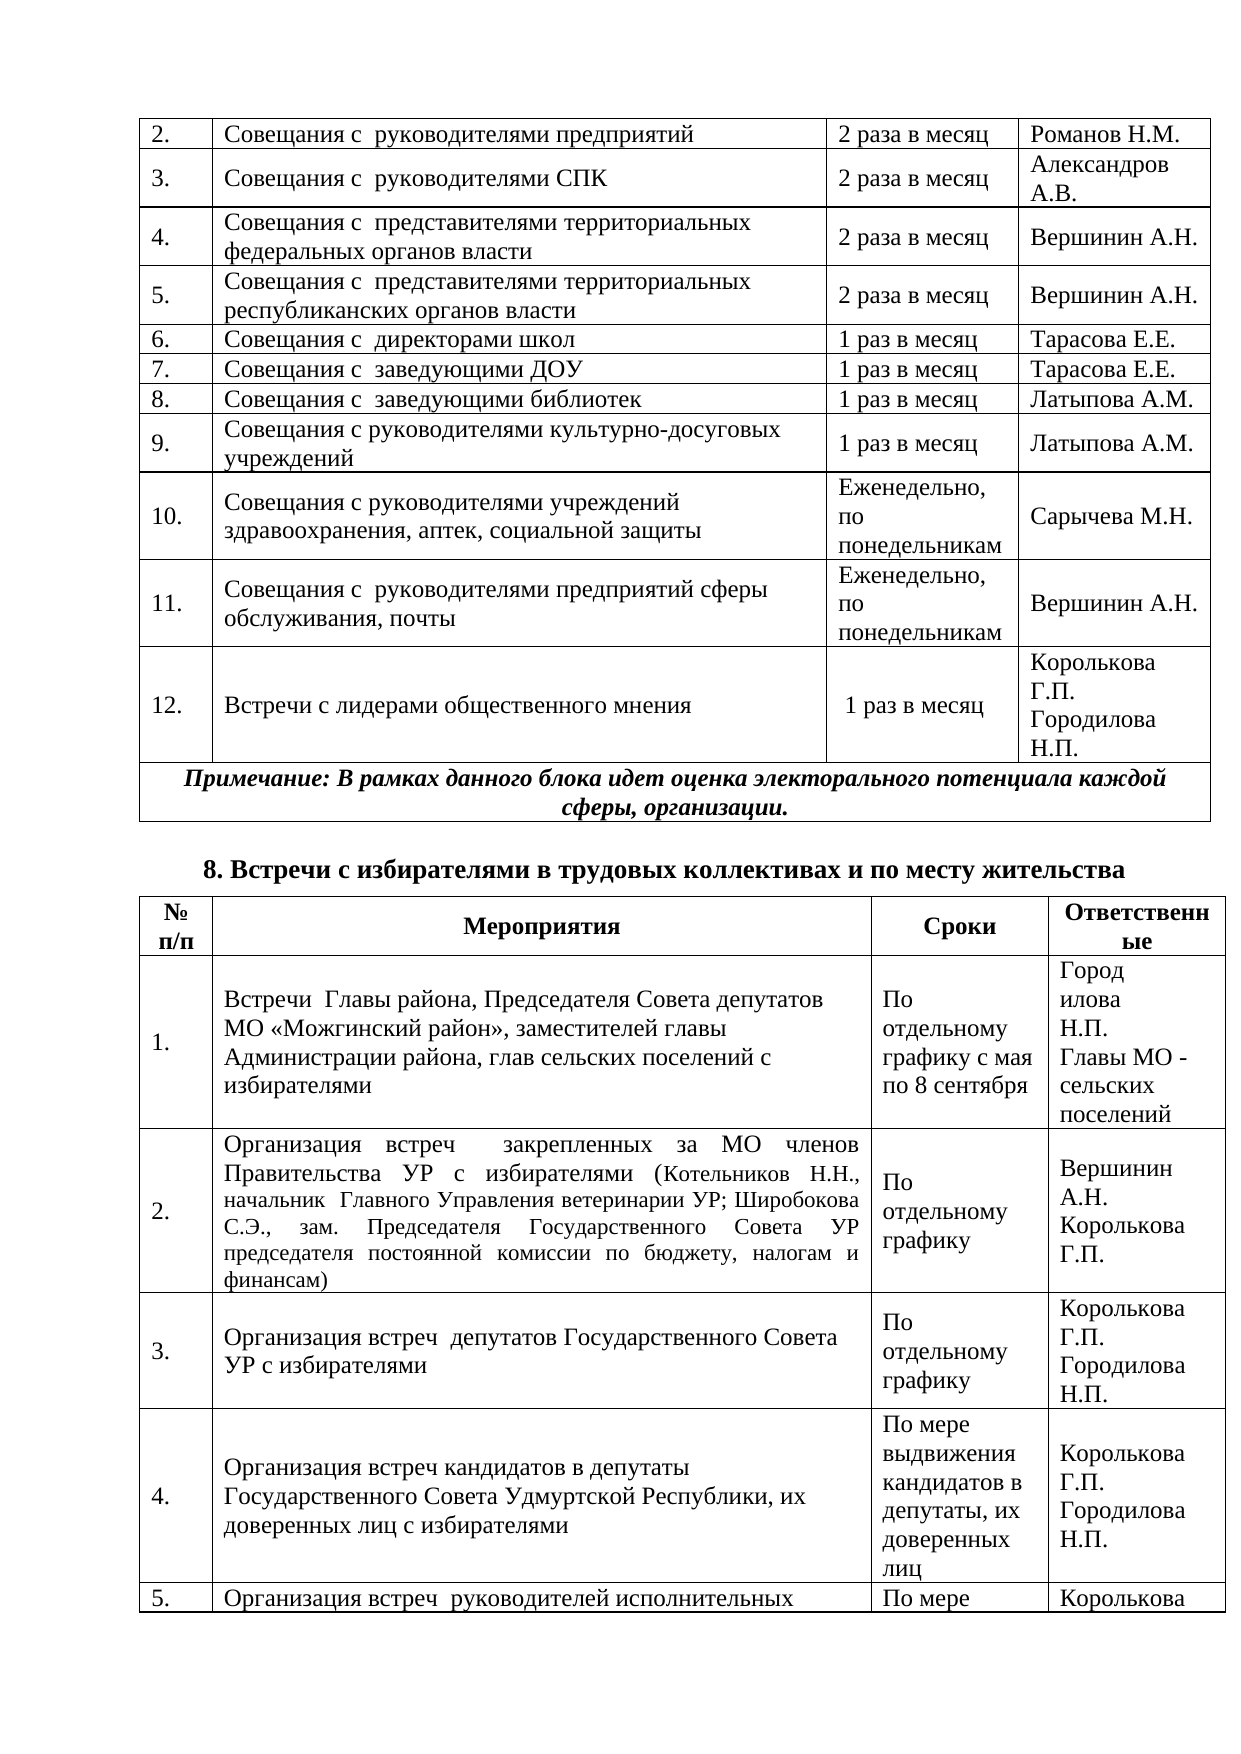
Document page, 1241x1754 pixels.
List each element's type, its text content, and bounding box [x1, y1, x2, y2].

table_cell Королькова Г.П. Городилова Н.П. [1049, 1409, 1225, 1582]
table_cell 1 раз в месяц [827, 354, 1018, 383]
table_header Мероприятия [213, 897, 871, 954]
table_cell 9. [140, 414, 212, 471]
table_cell Совещания с представителями территориальных республиканских органов власти [213, 266, 826, 323]
table_cell 10. [140, 473, 212, 559]
table_cell Александров А.В. [1019, 149, 1210, 206]
table_cell Совещания с директорами школ [213, 325, 826, 353]
table_cell Вершинин А.Н. [1019, 266, 1210, 323]
table_cell Встречи с лидерами общественного мнения [213, 647, 826, 762]
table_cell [1049, 1583, 1225, 1611]
table_cell 2 раза в месяц [827, 149, 1018, 206]
table_cell Вершинин А.Н. [1019, 208, 1210, 265]
table_cell 1 раз в месяц [827, 325, 1018, 353]
table_cell 7. [140, 354, 212, 383]
table_cell Встречи Главы района, Председателя Совета депутатов МО «Можгинский район», заместителей главы Администрации района, глав сельских поселений с избирателями [213, 956, 871, 1128]
table_cell Латыпова А.М. [1019, 384, 1210, 413]
table_cell 1 раз в месяц [827, 647, 1018, 762]
table_cell 12. [140, 647, 212, 762]
table_cell 2. [140, 119, 212, 148]
table_cell Организация встреч закрепленных за МО членов Правительства УР с избирателями (Котельников Н.Н., начальник Главного Управления ветеринарии УР; Широбокова С.Э., зам. Председателя Государственного Совета УР председателя постоянной комиссии по бюджету, налогам и финансам) [213, 1129, 871, 1292]
table_cell 4. [140, 208, 212, 265]
table_cell По отдельному графику [872, 1129, 1048, 1292]
table_header № п/п [140, 897, 212, 954]
table_cell Организация встреч кандидатов в депутаты Государственного Совета Удмуртской Республики, их доверенных лиц с избирателями [213, 1409, 871, 1582]
table_cell Вершинин А.Н. Королькова Г.П. [1049, 1129, 1225, 1292]
table_cell [140, 1129, 212, 1292]
table_cell 6. [140, 325, 212, 353]
table_header Сроки [872, 897, 1048, 954]
table_cell 11. [140, 560, 212, 646]
table_cell Совещания с представителями территориальных федеральных органов власти [213, 208, 826, 265]
table_cell Совещания с заведующими ДОУ [213, 354, 826, 383]
text 8. Встречи с избирателями в трудовых коллективах и по месту жительства [177, 853, 1152, 884]
table_cell Примечание: В рамках данного блока идет оценка электорального потенциала каждой сферы, организации. [140, 763, 1210, 821]
table_cell 2 раза в месяц [827, 208, 1018, 265]
table_cell Совещания с руководителями учреждений здравоохранения, аптек, социальной защиты [213, 473, 826, 559]
table_cell 1 раз в месяц [827, 384, 1018, 413]
table_cell Еженедельно, по понедельникам [827, 473, 1018, 559]
table_cell По отдельному графику [872, 1293, 1048, 1408]
table_cell Городилова Н.П. Главы МО - сельских поселений [1049, 956, 1225, 1128]
table_cell [140, 1409, 212, 1582]
table_cell Вершинин А.Н. [1019, 560, 1210, 646]
table_cell 3. [140, 149, 212, 206]
table_cell По мере выдвижения кандидатов в депутаты, их доверенных лиц [872, 1409, 1048, 1582]
table_cell 1 раз в месяц [827, 414, 1018, 471]
table_cell Романов Н.М. [1019, 119, 1210, 148]
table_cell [872, 1583, 1048, 1611]
table_header Ответственные [1049, 897, 1225, 954]
table_cell Совещания с заведующими библиотек [213, 384, 826, 413]
table_cell [140, 1583, 212, 1611]
table_cell Тарасова Е.Е. [1019, 325, 1210, 353]
table_cell 2 раза в месяц [827, 266, 1018, 323]
table_cell Совещания с руководителями СПК [213, 149, 826, 206]
table_cell Организация встреч депутатов Государственного Совета УР с избирателями [213, 1293, 871, 1408]
table_cell 5. [140, 266, 212, 323]
table_cell Тарасова Е.Е. [1019, 354, 1210, 383]
table_cell Сарычева М.Н. [1019, 473, 1210, 559]
table_cell 8. [140, 384, 212, 413]
table_cell Совещания с руководителями предприятий [213, 119, 826, 148]
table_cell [213, 1583, 871, 1611]
table_cell Королькова Г.П. Городилова Н.П. [1049, 1293, 1225, 1408]
table_cell Совещания с руководителями культурно-досуговых учреждений [213, 414, 826, 471]
table_cell [140, 1293, 212, 1408]
table_cell [140, 956, 212, 1128]
table_cell Королькова Г.П. Городилова Н.П. [1019, 647, 1210, 762]
table_cell По отдельному графику с мая по 8 сентября [872, 956, 1048, 1128]
table_cell Латыпова А.М. [1019, 414, 1210, 471]
table_cell Еженедельно, по понедельникам [827, 560, 1018, 646]
table_cell Совещания с руководителями предприятий сферы обслуживания, почты [213, 560, 826, 646]
table_cell 2 раза в месяц [827, 119, 1018, 148]
